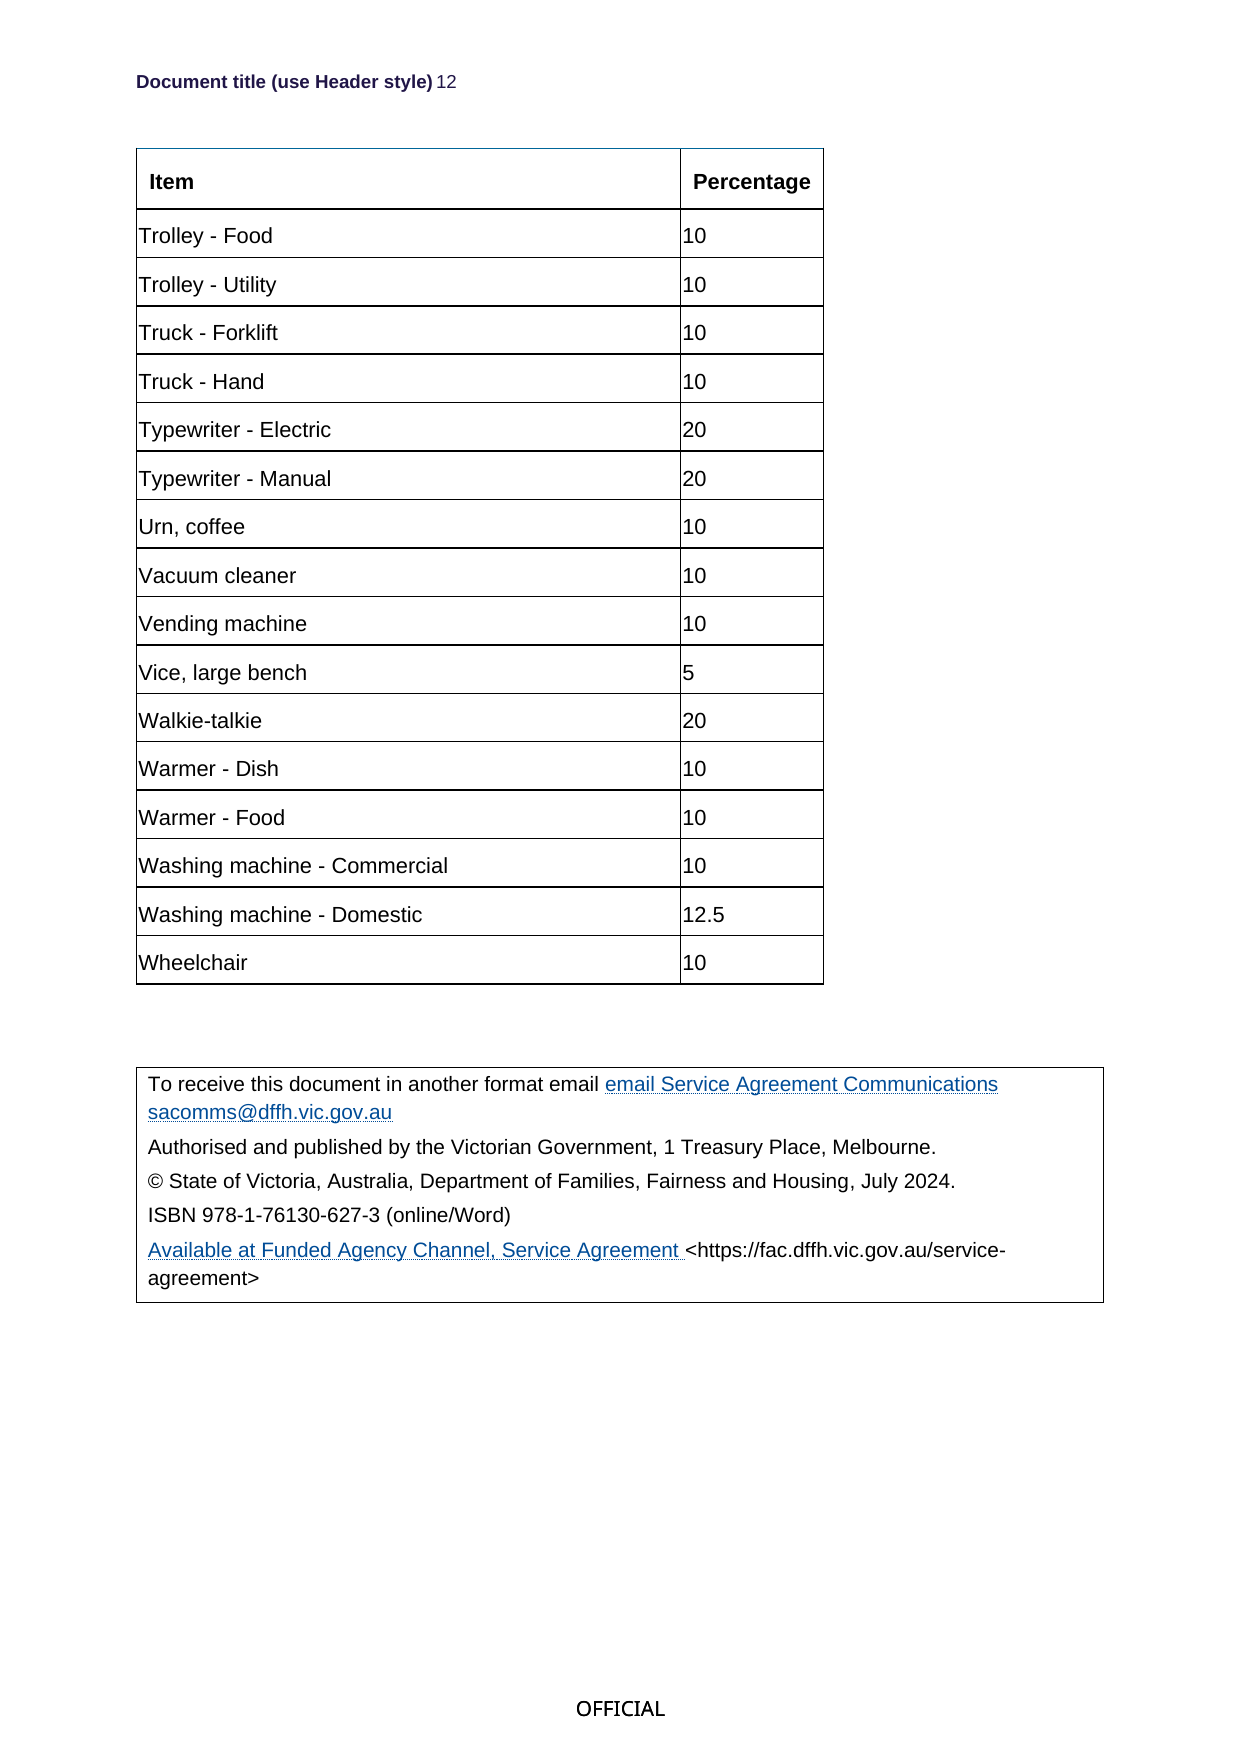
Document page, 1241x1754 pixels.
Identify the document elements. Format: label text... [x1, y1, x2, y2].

table_cell 10 [681, 307, 823, 353]
table_cell Warmer - Food [137, 791, 680, 838]
table_cell Wheelchair [137, 936, 680, 983]
table_header Percentage [681, 149, 823, 208]
table_cell 20 [681, 694, 823, 741]
table_cell Washing machine - Domestic [137, 888, 680, 934]
table_cell Walkie-talkie [137, 694, 680, 741]
table_cell 10 [681, 936, 823, 983]
table_cell 10 [681, 597, 823, 644]
table_cell 10 [681, 500, 823, 547]
table_cell Warmer - Dish [137, 742, 680, 789]
table_cell 10 [681, 210, 823, 256]
table_cell Truck - Forklift [137, 307, 680, 353]
table_cell Typewriter - Electric [137, 403, 680, 450]
table_cell Vending machine [137, 597, 680, 644]
table_cell 10 [681, 258, 823, 305]
table_cell Vacuum cleaner [137, 549, 680, 596]
table_cell Vice, large bench [137, 646, 680, 692]
table_cell Truck - Hand [137, 355, 680, 402]
table_cell Typewriter - Manual [137, 452, 680, 499]
table_cell Trolley - Food [137, 210, 680, 256]
table_header Item [137, 149, 680, 208]
table_cell 10 [681, 549, 823, 596]
table_cell 10 [681, 742, 823, 789]
table_header To receive this document in another format email email Service Agreement Communications sacomms@dffh.vic.gov.au Authorised and published by the Victorian Government, 1 Treasury Place, Melbourne. © State of Victoria, Australia, Department of Families, Fairness and Housing, July 2024. ISBN 978-1-76130-627-3 (online/Word) Available at Funded Agency Channel, Service Agreement <https://fac.dffh.vic.gov.au/service-agreement> [137, 1068, 1103, 1302]
table_cell 20 [681, 452, 823, 499]
table_cell 20 [681, 403, 823, 450]
table_cell 10 [681, 355, 823, 402]
table_cell 10 [681, 839, 823, 886]
table_cell 12.5 [681, 888, 823, 934]
table_cell Trolley - Utility [137, 258, 680, 305]
table_cell Washing machine - Commercial [137, 839, 680, 886]
table_cell 10 [681, 791, 823, 838]
table_cell 5 [681, 646, 823, 692]
table_cell Urn, coffee [137, 500, 680, 547]
